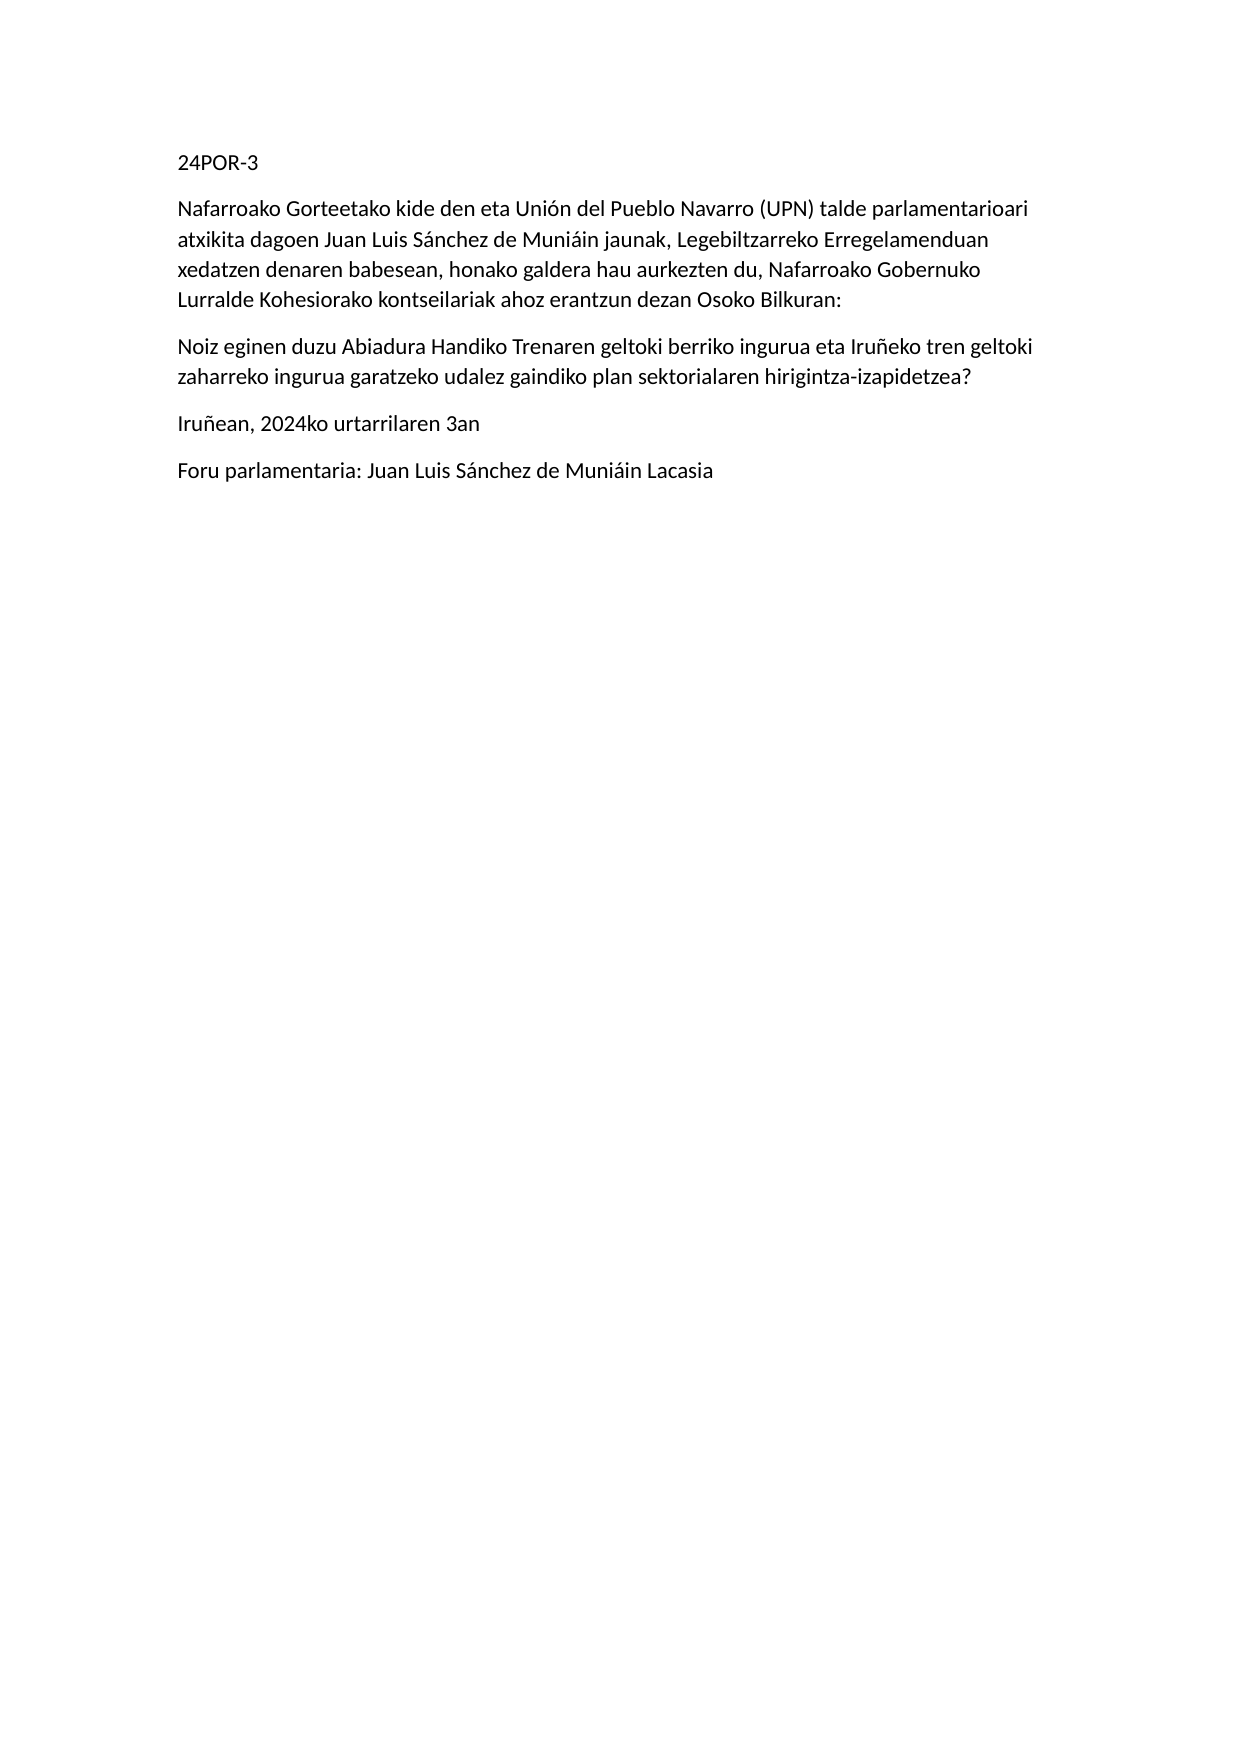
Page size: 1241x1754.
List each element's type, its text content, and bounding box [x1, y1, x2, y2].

text Nafarroako Gorteetako kide den eta Unión del Pueblo Navarro (UPN) talde parlamentarioari atxikita dagoen Juan Luis Sánchez de Muniáin jaunak, Legebiltzarreko Erregelamenduan xedatzen denaren babesean, honako galdera hau aurkezten du, Nafarroako Gobernuko Lurralde Kohesiorako kontseilariak ahoz erantzun dezan Osoko Bilkuran: [177, 194, 1063, 313]
text Noiz eginen duzu Abiadura Handiko Trenaren geltoki berriko ingurua eta Iruñeko tren geltoki zaharreko ingurua garatzeko udalez gaindiko plan sektorialaren hirigintza-izapidetzea? [177, 332, 1063, 390]
text Iruñean, 2024ko urtarrilaren 3an [177, 409, 1063, 437]
text Foru parlamentaria: Juan Luis Sánchez de Muniáin Lacasia [177, 456, 1063, 484]
text 24POR-3 [177, 148, 1063, 176]
